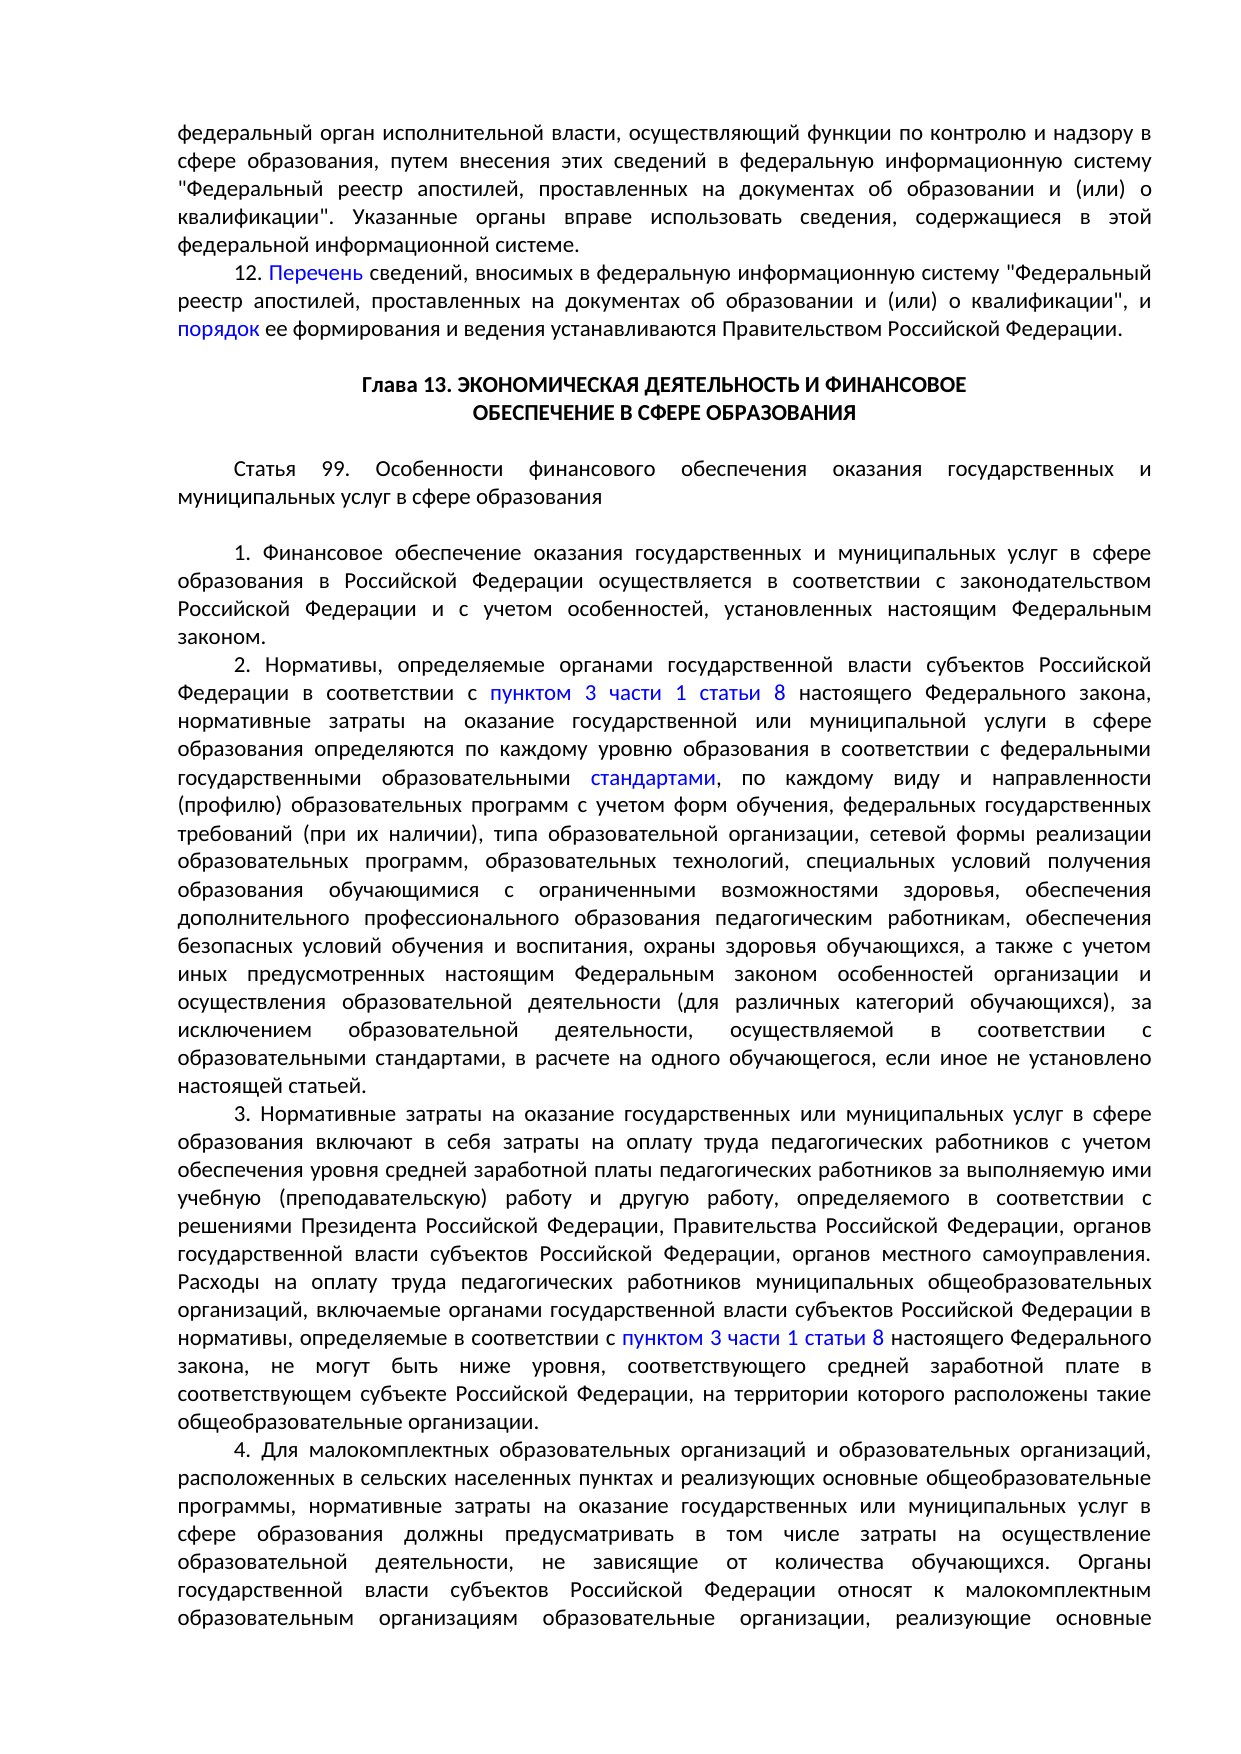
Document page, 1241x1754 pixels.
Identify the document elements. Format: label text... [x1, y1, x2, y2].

text 1. Финансовое обеспечение оказания государственных и муниципальных услуг в сфере образования в Российской Федерации осуществляется в соответствии с законодательством Российской Федерации и с учетом особенностей, установленных настоящим Федеральным законом. [177, 538, 1152, 651]
text 2. Нормативы, определяемые органами государственной власти субъектов Российской Федерации в соответствии с пунктом 3 части 1 статьи 8 настоящего Федерального закона, нормативные затраты на оказание государственной или муниципальной услуги в сфере образования определяются по каждому уровню образования в соответствии с федеральными государственными образовательными стандартами, по каждому виду и направленности (профилю) образовательных программ с учетом форм обучения, федеральных государственных требований (при их наличии), типа образовательной организации, сетевой формы реализации образовательных программ, образовательных технологий, специальных условий получения образования обучающимися с ограниченными возможностями здоровья, обеспечения дополнительного профессионального образования педагогическим работникам, обеспечения безопасных условий обучения и воспитания, охраны здоровья обучающихся, а также с учетом иных предусмотренных настоящим Федеральным законом особенностей организации и осуществления образовательной деятельности (для различных категорий обучающихся), за исключением образовательной деятельности, осуществляемой в соответствии с образовательными стандартами, в расчете на одного обучающегося, если иное не установлено настоящей статьей. [177, 651, 1152, 1099]
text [177, 1435, 1152, 1631]
text 3. Нормативные затраты на оказание государственных или муниципальных услуг в сфере образования включают в себя затраты на оплату труда педагогических работников с учетом обеспечения уровня средней заработной платы педагогических работников за выполняемую ими учебную (преподавательскую) работу и другую работу, определяемого в соответствии с решениями Президента Российской Федерации, Правительства Российской Федерации, органов государственной власти субъектов Российской Федерации, органов местного самоуправления. Расходы на оплату труда педагогических работников муниципальных общеобразовательных организаций, включаемые органами государственной власти субъектов Российской Федерации в нормативы, определяемые в соответствии с пунктом 3 части 1 статьи 8 настоящего Федерального закона, не могут быть ниже уровня, соответствующего средней заработной плате в соответствующем субъекте Российской Федерации, на территории которого расположены такие общеобразовательные организации. [177, 1099, 1152, 1435]
text ОБЕСПЕЧЕНИЕ В СФЕРЕ ОБРАЗОВАНИЯ [177, 398, 1152, 426]
text Статья 99. Особенности финансового обеспечения оказания государственных и муниципальных услуг в сфере образования [177, 454, 1152, 510]
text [177, 118, 1152, 258]
text 12. Перечень сведений, вносимых в федеральную информационную систему "Федеральный реестр апостилей, проставленных на документах об образовании и (или) о квалификации", и порядок ее формирования и ведения устанавливаются Правительством Российской Федерации. [177, 258, 1152, 342]
text Глава 13. ЭКОНОМИЧЕСКАЯ ДЕЯТЕЛЬНОСТЬ И ФИНАНСОВОЕ [177, 370, 1152, 398]
